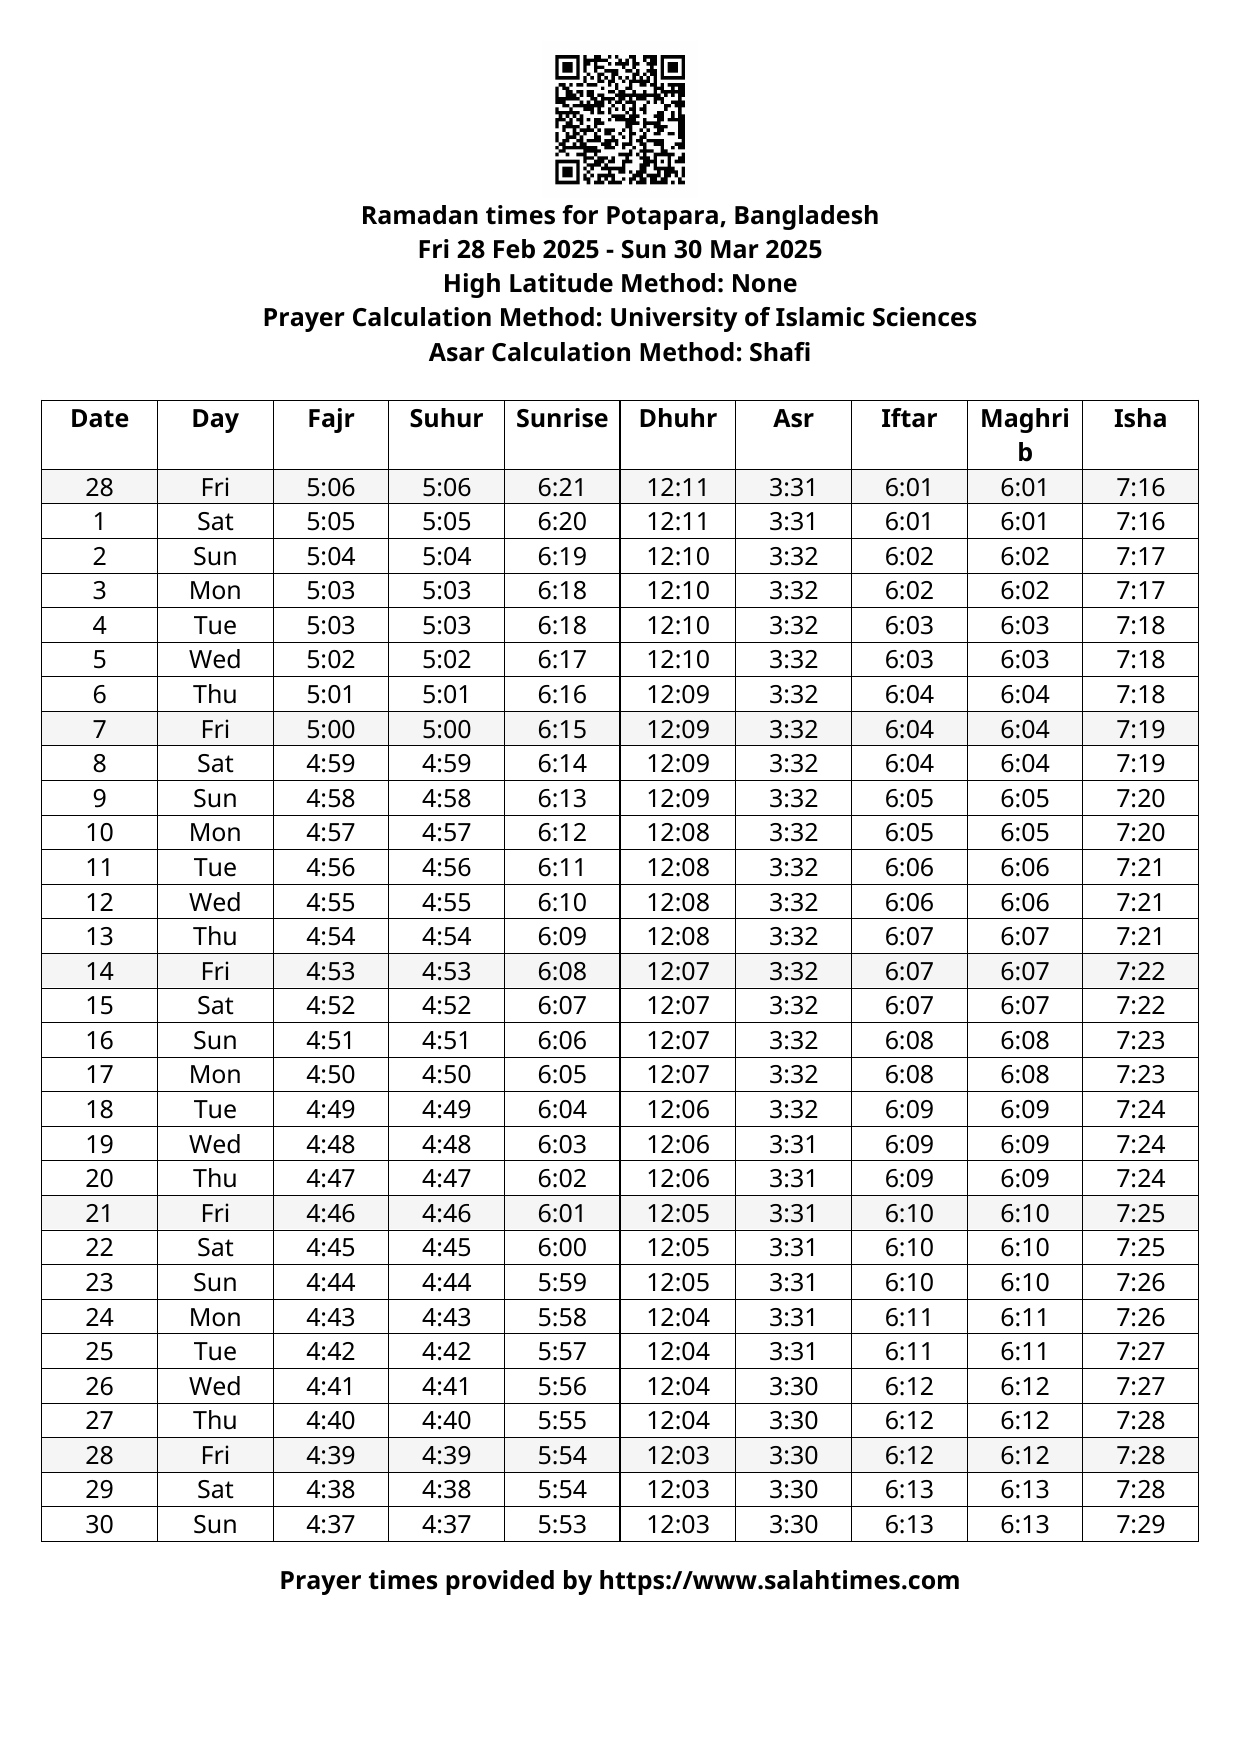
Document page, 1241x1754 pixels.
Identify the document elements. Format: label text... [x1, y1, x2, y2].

table_cell 5:06 [274, 470, 388, 503]
table_cell 6:04 [968, 746, 1082, 780]
table_cell 7:28 [1083, 1473, 1198, 1506]
table_cell 19 [42, 1127, 157, 1160]
table_cell 11 [42, 850, 157, 884]
table_cell Mon [158, 574, 273, 607]
table_header Date [42, 401, 157, 469]
table_cell Sat [158, 1231, 273, 1264]
table_cell 6:04 [968, 712, 1082, 745]
table_cell 7:28 [1083, 1438, 1198, 1472]
text Asar Calculation Method: Shafi [42, 334, 1198, 368]
text Prayer times provided by https://www.salahtimes.com [42, 1563, 1198, 1597]
table_cell Wed [158, 1127, 273, 1160]
table_cell 7:16 [1083, 504, 1198, 538]
table_cell 7:18 [1083, 608, 1198, 642]
table_cell 5:03 [274, 608, 388, 642]
table_cell Sat [158, 989, 273, 1022]
table_cell 4:37 [274, 1507, 388, 1541]
table_cell 6:09 [852, 1127, 967, 1160]
table_cell 6:10 [852, 1196, 967, 1229]
table_cell 6:12 [968, 1438, 1082, 1472]
table_cell 5:01 [274, 677, 388, 711]
table_cell 12:06 [621, 1092, 735, 1126]
table_header Sunrise [505, 401, 619, 469]
table_cell 12:03 [621, 1438, 735, 1472]
table_cell 6:09 [852, 1161, 967, 1195]
table_cell 3:32 [736, 989, 851, 1022]
table_cell 3:32 [736, 677, 851, 711]
table_header Fajr [274, 401, 388, 469]
table_cell 12:04 [621, 1369, 735, 1402]
table_cell 25 [42, 1334, 157, 1368]
table_cell 6:10 [852, 1265, 967, 1299]
table_cell 12:04 [621, 1300, 735, 1333]
table_cell 7:21 [1083, 850, 1198, 884]
table_cell 12:06 [621, 1127, 735, 1160]
table_cell 6:01 [968, 504, 1082, 538]
table_header Maghrib [968, 401, 1082, 469]
table_cell 6:07 [505, 989, 619, 1022]
table_cell 4:46 [389, 1196, 504, 1229]
table_cell 7:20 [1083, 816, 1198, 849]
table_cell 4:59 [274, 746, 388, 780]
table_cell 6:06 [968, 885, 1082, 918]
table_cell 6:07 [968, 919, 1082, 953]
table_cell 4:56 [389, 850, 504, 884]
table_cell 6:12 [968, 1404, 1082, 1437]
table_cell 6:01 [505, 1196, 619, 1229]
table_cell 4:56 [274, 850, 388, 884]
table_cell 5:54 [505, 1438, 619, 1472]
table_cell Thu [158, 1161, 273, 1195]
table_cell 6:19 [505, 539, 619, 572]
table_cell 12:06 [621, 1161, 735, 1195]
table_cell 7:24 [1083, 1127, 1198, 1160]
table_cell 4:51 [389, 1023, 504, 1057]
table_cell 6:14 [505, 746, 619, 780]
table_header Day [158, 401, 273, 469]
table_cell 6:04 [852, 746, 967, 780]
table_cell 4:40 [389, 1404, 504, 1437]
table_cell 6:06 [852, 885, 967, 918]
table_cell 24 [42, 1300, 157, 1333]
table_cell 6:05 [968, 816, 1082, 849]
table_cell 4:38 [389, 1473, 504, 1506]
table_cell 3:32 [736, 574, 851, 607]
table_cell 3:31 [736, 1196, 851, 1229]
table_cell 5:56 [505, 1369, 619, 1402]
table_cell 7:22 [1083, 989, 1198, 1022]
table_cell 3:32 [736, 816, 851, 849]
table_cell 7:27 [1083, 1334, 1198, 1368]
table_cell 6:08 [852, 1058, 967, 1091]
table_cell 3:30 [736, 1507, 851, 1541]
table_cell 26 [42, 1369, 157, 1402]
table_cell 6:07 [968, 989, 1082, 1022]
table_cell 4:57 [274, 816, 388, 849]
table_cell 5:01 [389, 677, 504, 711]
table_cell 3:31 [736, 470, 851, 503]
table_cell 6:21 [505, 470, 619, 503]
table_cell 6:13 [505, 781, 619, 814]
table_cell 6:03 [968, 643, 1082, 676]
table_cell 6:10 [968, 1196, 1082, 1229]
table_cell 6:09 [968, 1092, 1082, 1126]
table_cell 4:53 [274, 954, 388, 987]
table_cell 3:32 [736, 850, 851, 884]
table_cell 6:07 [852, 989, 967, 1022]
table_cell 3:31 [736, 504, 851, 538]
text Ramadan times for Potapara, Bangladesh [42, 198, 1198, 232]
table_cell 5:03 [389, 608, 504, 642]
table_cell 4:39 [389, 1438, 504, 1472]
table_cell 27 [42, 1404, 157, 1437]
table_cell 3:32 [736, 1092, 851, 1126]
table_cell 6:13 [968, 1473, 1082, 1506]
table_cell Sat [158, 1473, 273, 1506]
table_cell 12:09 [621, 746, 735, 780]
text Prayer Calculation Method: University of Islamic Sciences [42, 300, 1198, 334]
table_cell 8 [42, 746, 157, 780]
table_cell 3:32 [736, 781, 851, 814]
table_cell 10 [42, 816, 157, 849]
table_cell 7:18 [1083, 677, 1198, 711]
table_cell 6:10 [505, 885, 619, 918]
table_cell 6:08 [852, 1023, 967, 1057]
table_cell 6:12 [505, 816, 619, 849]
table_header Dhuhr [621, 401, 735, 469]
table_cell 5:03 [274, 574, 388, 607]
table_cell Fri [158, 954, 273, 987]
table_cell 6:05 [852, 781, 967, 814]
table_cell Sun [158, 1507, 273, 1541]
table_cell 6:07 [968, 954, 1082, 987]
table_cell 4:58 [274, 781, 388, 814]
table_cell 4:50 [274, 1058, 388, 1091]
table_cell 4:52 [389, 989, 504, 1022]
table_cell 7:25 [1083, 1196, 1198, 1229]
text Fri 28 Feb 2025 - Sun 30 Mar 2025 [42, 232, 1198, 266]
table_cell 5:58 [505, 1300, 619, 1333]
table_cell 3:31 [736, 1127, 851, 1160]
table_cell 12:04 [621, 1404, 735, 1437]
table_cell 16 [42, 1023, 157, 1057]
table_cell 12:11 [621, 470, 735, 503]
table_cell 6:01 [968, 470, 1082, 503]
table_cell Sun [158, 1023, 273, 1057]
table_cell 6:05 [852, 816, 967, 849]
table_cell 6:10 [852, 1231, 967, 1264]
table_cell 4:49 [274, 1092, 388, 1126]
table_cell 3:32 [736, 1058, 851, 1091]
table_cell 12 [42, 885, 157, 918]
table_cell Thu [158, 919, 273, 953]
table_cell 5:04 [274, 539, 388, 572]
table_cell 5:00 [274, 712, 388, 745]
table_cell Tue [158, 1334, 273, 1368]
table_cell 7:29 [1083, 1507, 1198, 1541]
table_cell 7:17 [1083, 574, 1198, 607]
table_cell 6:05 [968, 781, 1082, 814]
table_cell 12:07 [621, 989, 735, 1022]
table_cell 3:31 [736, 1334, 851, 1368]
table_cell 7:26 [1083, 1265, 1198, 1299]
table_cell 6:10 [968, 1231, 1082, 1264]
table_cell 5 [42, 643, 157, 676]
table_cell 6:11 [968, 1300, 1082, 1333]
table_cell Tue [158, 1092, 273, 1126]
table_cell 5:59 [505, 1265, 619, 1299]
table_cell 5:06 [389, 470, 504, 503]
table_cell 5:02 [389, 643, 504, 676]
table_cell 4:47 [389, 1161, 504, 1195]
table_cell 21 [42, 1196, 157, 1229]
table_cell 4:47 [274, 1161, 388, 1195]
table_cell 12:05 [621, 1196, 735, 1229]
table_cell 12:04 [621, 1334, 735, 1368]
table_cell 7:23 [1083, 1058, 1198, 1091]
table_cell 7:24 [1083, 1161, 1198, 1195]
table_cell 4:57 [389, 816, 504, 849]
table_cell 5:00 [389, 712, 504, 745]
table_cell 30 [42, 1507, 157, 1541]
table_cell 6:11 [852, 1334, 967, 1368]
table_cell Fri [158, 1196, 273, 1229]
table_cell 6:04 [852, 712, 967, 745]
table_cell 4 [42, 608, 157, 642]
table_cell 3:32 [736, 712, 851, 745]
table_cell 9 [42, 781, 157, 814]
table_header Isha [1083, 401, 1198, 469]
table_cell 3:30 [736, 1438, 851, 1472]
table_cell 5:02 [274, 643, 388, 676]
table_cell 12:05 [621, 1265, 735, 1299]
table_cell 6:04 [505, 1092, 619, 1126]
table_cell 4:48 [389, 1127, 504, 1160]
table_cell 7:22 [1083, 954, 1198, 987]
table_cell 4:37 [389, 1507, 504, 1541]
table_cell 4:42 [274, 1334, 388, 1368]
table_cell 29 [42, 1473, 157, 1506]
table_cell 4:40 [274, 1404, 388, 1437]
table_cell 6:08 [968, 1023, 1082, 1057]
table_cell 4:43 [389, 1300, 504, 1333]
table_cell 6:01 [852, 470, 967, 503]
table_cell 7:19 [1083, 746, 1198, 780]
table_cell 6:12 [852, 1438, 967, 1472]
table_cell 1 [42, 504, 157, 538]
table_cell 14 [42, 954, 157, 987]
table_cell 4:50 [389, 1058, 504, 1091]
table_cell 7:26 [1083, 1300, 1198, 1333]
table_cell Wed [158, 885, 273, 918]
table_cell 5:05 [389, 504, 504, 538]
table_cell 3:32 [736, 885, 851, 918]
table_cell 6:13 [852, 1507, 967, 1541]
table_cell 4:59 [389, 746, 504, 780]
table_cell 3:32 [736, 539, 851, 572]
table_cell 7:23 [1083, 1023, 1198, 1057]
table_cell 17 [42, 1058, 157, 1091]
table_cell Fri [158, 1438, 273, 1472]
table_cell 7:16 [1083, 470, 1198, 503]
picture [542, 41, 699, 198]
table_cell 6:11 [505, 850, 619, 884]
table_cell 4:43 [274, 1300, 388, 1333]
table_cell 3:30 [736, 1404, 851, 1437]
table_cell 23 [42, 1265, 157, 1299]
table_cell 4:55 [274, 885, 388, 918]
table_cell 3:32 [736, 608, 851, 642]
table_cell 5:04 [389, 539, 504, 572]
table_cell 20 [42, 1161, 157, 1195]
table_cell 4:46 [274, 1196, 388, 1229]
table_cell Sat [158, 504, 273, 538]
table_cell 12:05 [621, 1231, 735, 1264]
table_cell 12:03 [621, 1473, 735, 1506]
table_cell Thu [158, 677, 273, 711]
table_cell 12:10 [621, 608, 735, 642]
table_cell 5:03 [389, 574, 504, 607]
table_cell Tue [158, 608, 273, 642]
table_cell 6:07 [852, 954, 967, 987]
table_cell 6:02 [968, 539, 1082, 572]
table_cell Tue [158, 850, 273, 884]
table_header Iftar [852, 401, 967, 469]
table_cell 4:52 [274, 989, 388, 1022]
table_cell 4:44 [389, 1265, 504, 1299]
table_cell 6:12 [968, 1369, 1082, 1402]
table_cell 3:32 [736, 954, 851, 987]
table_cell 18 [42, 1092, 157, 1126]
table_cell 3:32 [736, 746, 851, 780]
table_cell 4:49 [389, 1092, 504, 1126]
table_cell 12:03 [621, 1507, 735, 1541]
table_cell 4:45 [274, 1231, 388, 1264]
table_cell 6:08 [505, 954, 619, 987]
table_cell 6:06 [852, 850, 967, 884]
table_header Asr [736, 401, 851, 469]
table_cell 3:32 [736, 919, 851, 953]
table_cell 6:12 [852, 1369, 967, 1402]
table_cell 5:05 [274, 504, 388, 538]
table_cell 12:08 [621, 919, 735, 953]
table_cell 6:09 [852, 1092, 967, 1126]
table_cell Mon [158, 1300, 273, 1333]
table_cell 4:55 [389, 885, 504, 918]
table_cell 7 [42, 712, 157, 745]
table_cell 4:45 [389, 1231, 504, 1264]
table_cell 3:31 [736, 1231, 851, 1264]
table_cell 6:11 [968, 1334, 1082, 1368]
table_cell 7:24 [1083, 1092, 1198, 1126]
table_cell 3:32 [736, 1023, 851, 1057]
table_cell 3:32 [736, 643, 851, 676]
table_cell 12:11 [621, 504, 735, 538]
table_cell 12:09 [621, 781, 735, 814]
table_cell 6:08 [968, 1058, 1082, 1091]
table_cell 4:41 [389, 1369, 504, 1402]
table_cell 6:04 [968, 677, 1082, 711]
table_cell 28 [42, 1438, 157, 1472]
table_cell 3 [42, 574, 157, 607]
table_cell 3:31 [736, 1161, 851, 1195]
table_cell 28 [42, 470, 157, 503]
table_cell 6:09 [505, 919, 619, 953]
table_cell 6:06 [505, 1023, 619, 1057]
table_cell 7:21 [1083, 919, 1198, 953]
table_cell 7:28 [1083, 1404, 1198, 1437]
table_cell 6:13 [852, 1473, 967, 1506]
table_cell 12:10 [621, 574, 735, 607]
table_cell 4:58 [389, 781, 504, 814]
table_cell Mon [158, 1058, 273, 1091]
table_cell 6:10 [968, 1265, 1082, 1299]
table_cell 6:03 [852, 608, 967, 642]
table_cell 7:17 [1083, 539, 1198, 572]
table_cell 4:53 [389, 954, 504, 987]
table_cell 12:07 [621, 954, 735, 987]
table_cell 4:44 [274, 1265, 388, 1299]
table_cell 12:07 [621, 1023, 735, 1057]
table_cell 6:20 [505, 504, 619, 538]
table_cell 12:09 [621, 677, 735, 711]
table_cell 3:31 [736, 1265, 851, 1299]
text High Latitude Method: None [42, 266, 1198, 300]
table_cell 7:27 [1083, 1369, 1198, 1402]
table_cell 6:00 [505, 1231, 619, 1264]
table_cell 6 [42, 677, 157, 711]
table_cell 6:01 [852, 504, 967, 538]
table_cell 4:54 [274, 919, 388, 953]
table_cell 6:03 [505, 1127, 619, 1160]
table_cell 4:38 [274, 1473, 388, 1506]
table_cell 5:53 [505, 1507, 619, 1541]
table_cell 6:15 [505, 712, 619, 745]
table_cell 6:09 [968, 1161, 1082, 1195]
table_cell 7:20 [1083, 781, 1198, 814]
table_cell 6:07 [852, 919, 967, 953]
table_cell 4:39 [274, 1438, 388, 1472]
table_cell 4:48 [274, 1127, 388, 1160]
table_cell 4:41 [274, 1369, 388, 1402]
table_cell Mon [158, 816, 273, 849]
table_header Suhur [389, 401, 504, 469]
table_cell 6:12 [852, 1404, 967, 1437]
table_cell 4:51 [274, 1023, 388, 1057]
table_cell 6:02 [505, 1161, 619, 1195]
table_cell Wed [158, 643, 273, 676]
table_cell 6:05 [505, 1058, 619, 1091]
table_cell 7:18 [1083, 643, 1198, 676]
table_cell 7:21 [1083, 885, 1198, 918]
table_cell 12:10 [621, 539, 735, 572]
table_cell 6:17 [505, 643, 619, 676]
table_cell Sun [158, 539, 273, 572]
table_cell 3:30 [736, 1473, 851, 1506]
table_cell 2 [42, 539, 157, 572]
table_cell 4:54 [389, 919, 504, 953]
table_cell 12:08 [621, 816, 735, 849]
table_cell 6:16 [505, 677, 619, 711]
table_cell 12:08 [621, 885, 735, 918]
table_cell 6:02 [852, 539, 967, 572]
table_cell 5:57 [505, 1334, 619, 1368]
table_cell 4:42 [389, 1334, 504, 1368]
table_cell Sat [158, 746, 273, 780]
table_cell 6:11 [852, 1300, 967, 1333]
table_cell 12:07 [621, 1058, 735, 1091]
table_cell 13 [42, 919, 157, 953]
table_cell Fri [158, 712, 273, 745]
table_cell Sun [158, 781, 273, 814]
table_cell 12:09 [621, 712, 735, 745]
table_cell 12:08 [621, 850, 735, 884]
table_cell 3:30 [736, 1369, 851, 1402]
table_cell 6:04 [852, 677, 967, 711]
table_cell 12:10 [621, 643, 735, 676]
table_cell Thu [158, 1404, 273, 1437]
table_cell 6:18 [505, 608, 619, 642]
table_cell 6:06 [968, 850, 1082, 884]
table_cell Wed [158, 1369, 273, 1402]
table_cell Sun [158, 1265, 273, 1299]
table_cell 3:31 [736, 1300, 851, 1333]
table_cell Fri [158, 470, 273, 503]
table_cell 7:25 [1083, 1231, 1198, 1264]
table_cell 6:09 [968, 1127, 1082, 1160]
table_cell 6:13 [968, 1507, 1082, 1541]
table_cell 6:03 [968, 608, 1082, 642]
table_cell 6:02 [852, 574, 967, 607]
table_cell 7:19 [1083, 712, 1198, 745]
table_cell 6:18 [505, 574, 619, 607]
table_cell 6:03 [852, 643, 967, 676]
table_cell 22 [42, 1231, 157, 1264]
table_cell 6:02 [968, 574, 1082, 607]
table_cell 5:54 [505, 1473, 619, 1506]
table_cell 15 [42, 989, 157, 1022]
table_cell 5:55 [505, 1404, 619, 1437]
